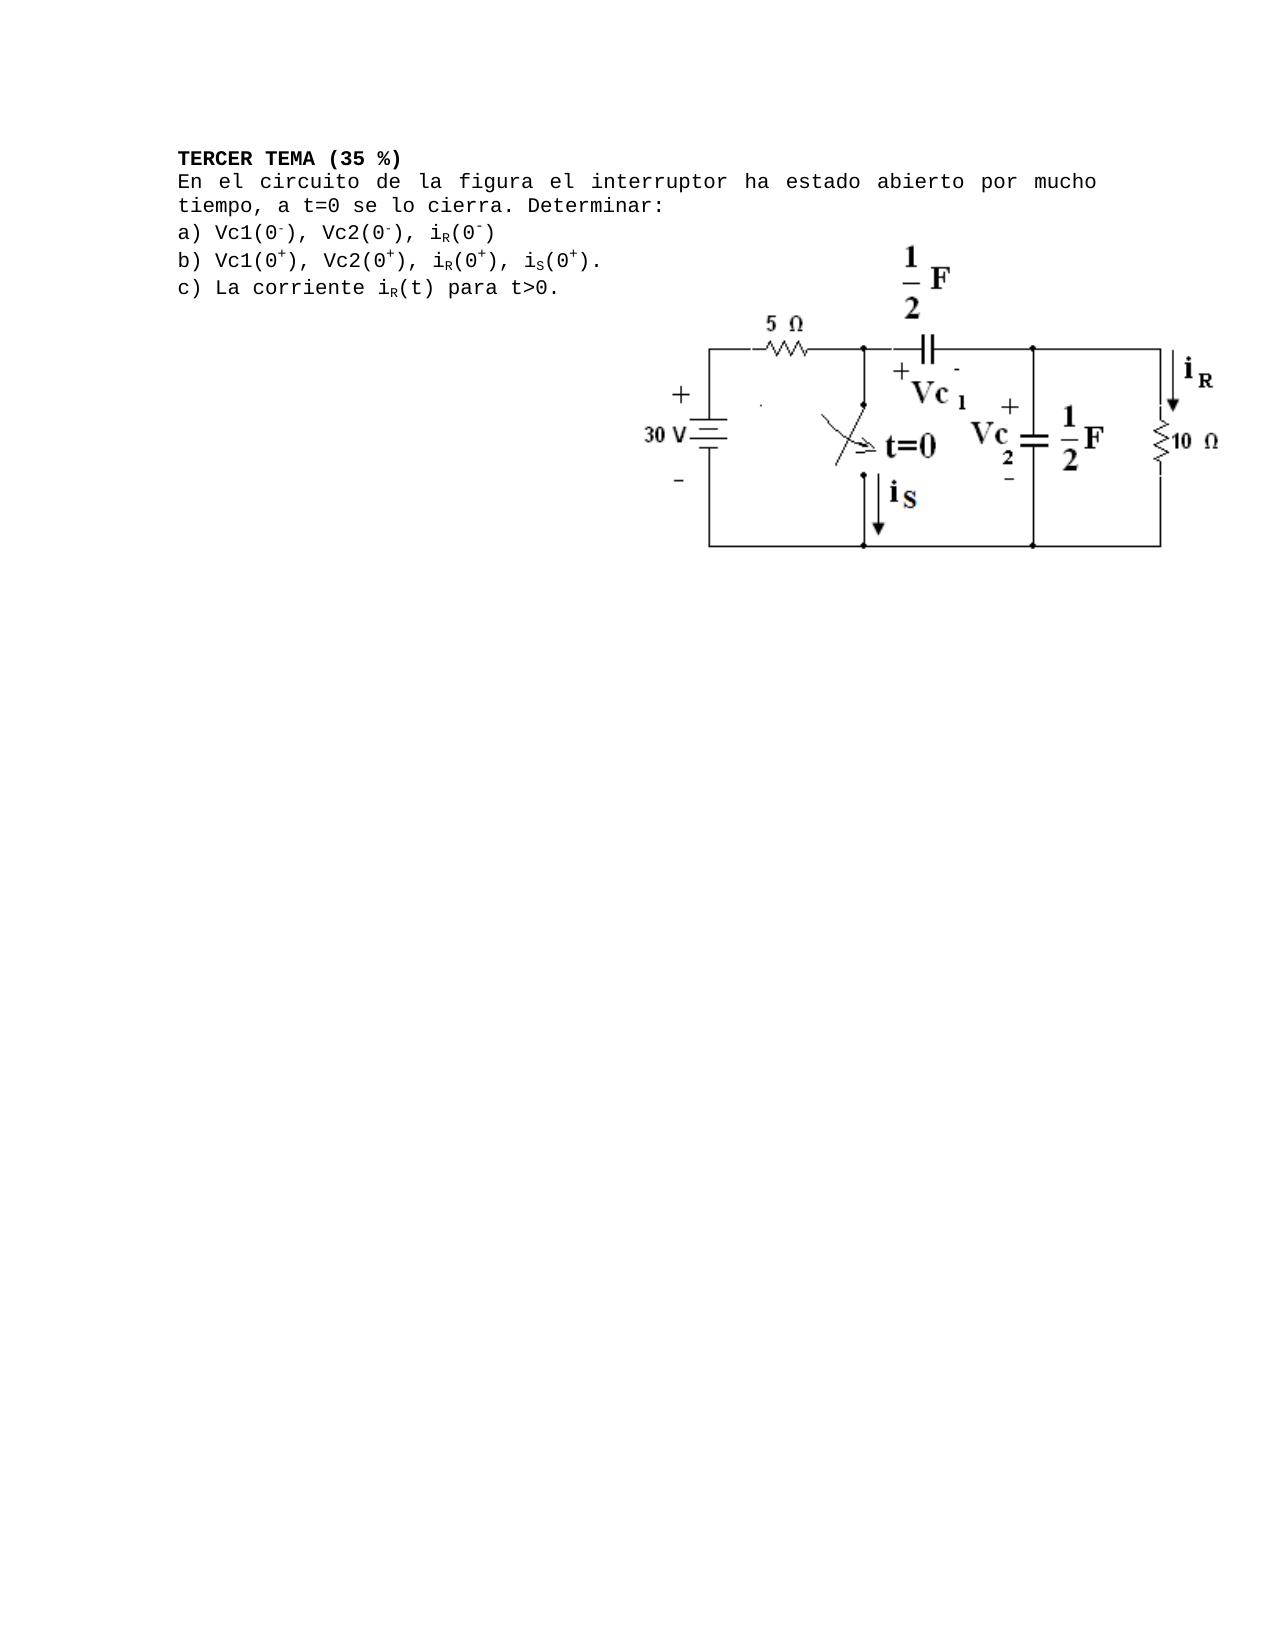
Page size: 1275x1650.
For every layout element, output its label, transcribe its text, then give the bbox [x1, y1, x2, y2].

subtitle En el circuito de la figura el interruptor ha estado abierto por mucho tiempo, a t=0 se lo cierra. Determinar: [177, 171, 1098, 218]
subtitle Vc1(0-), Vc2(0-), iR(0-) [177, 218, 1098, 247]
picture [632, 225, 1232, 596]
subtitle La corriente iR(t) para t>0. [177, 275, 632, 301]
subtitle Vc1(0+), Vc2(0+), iR(0+), iS(0+). [177, 247, 632, 275]
subtitle TERCER TEMA (35 %) [177, 148, 1098, 171]
